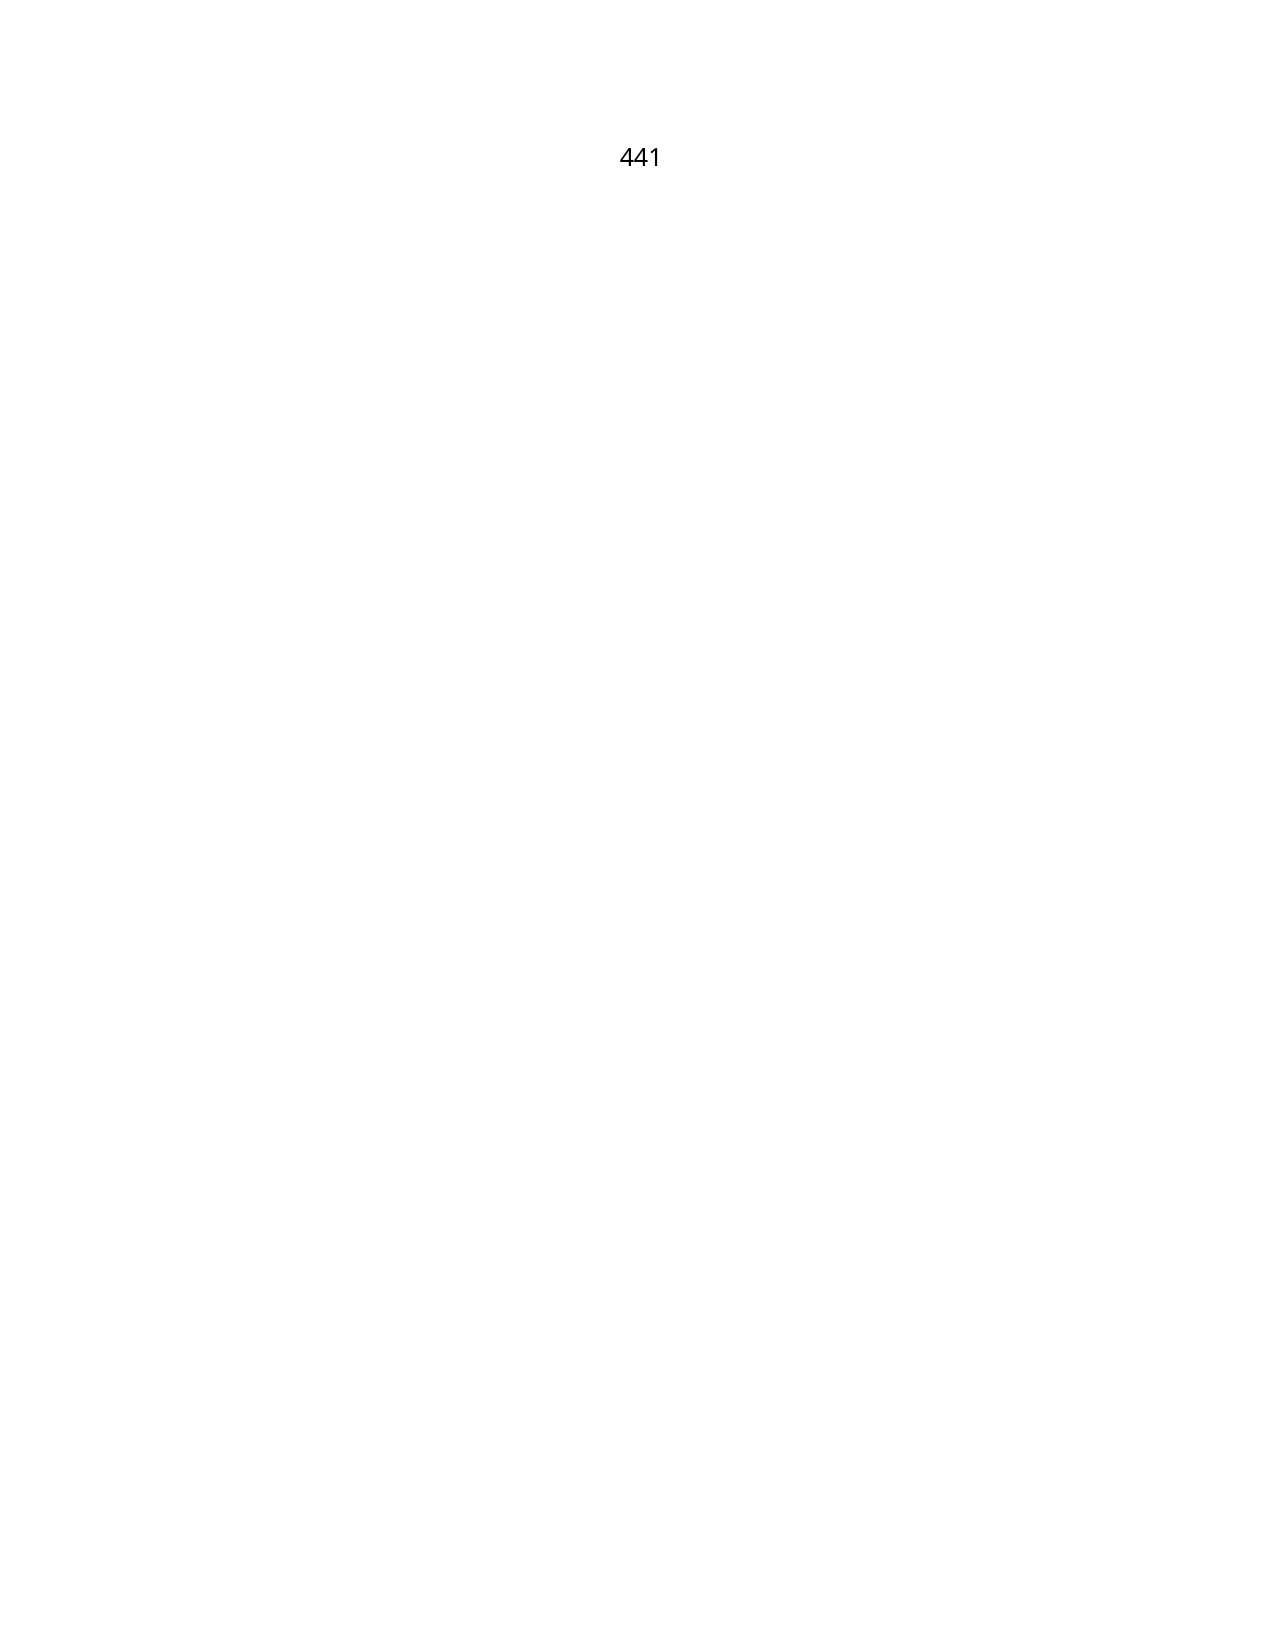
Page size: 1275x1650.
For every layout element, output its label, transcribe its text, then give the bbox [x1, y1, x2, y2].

text 441 [179, 139, 1103, 174]
